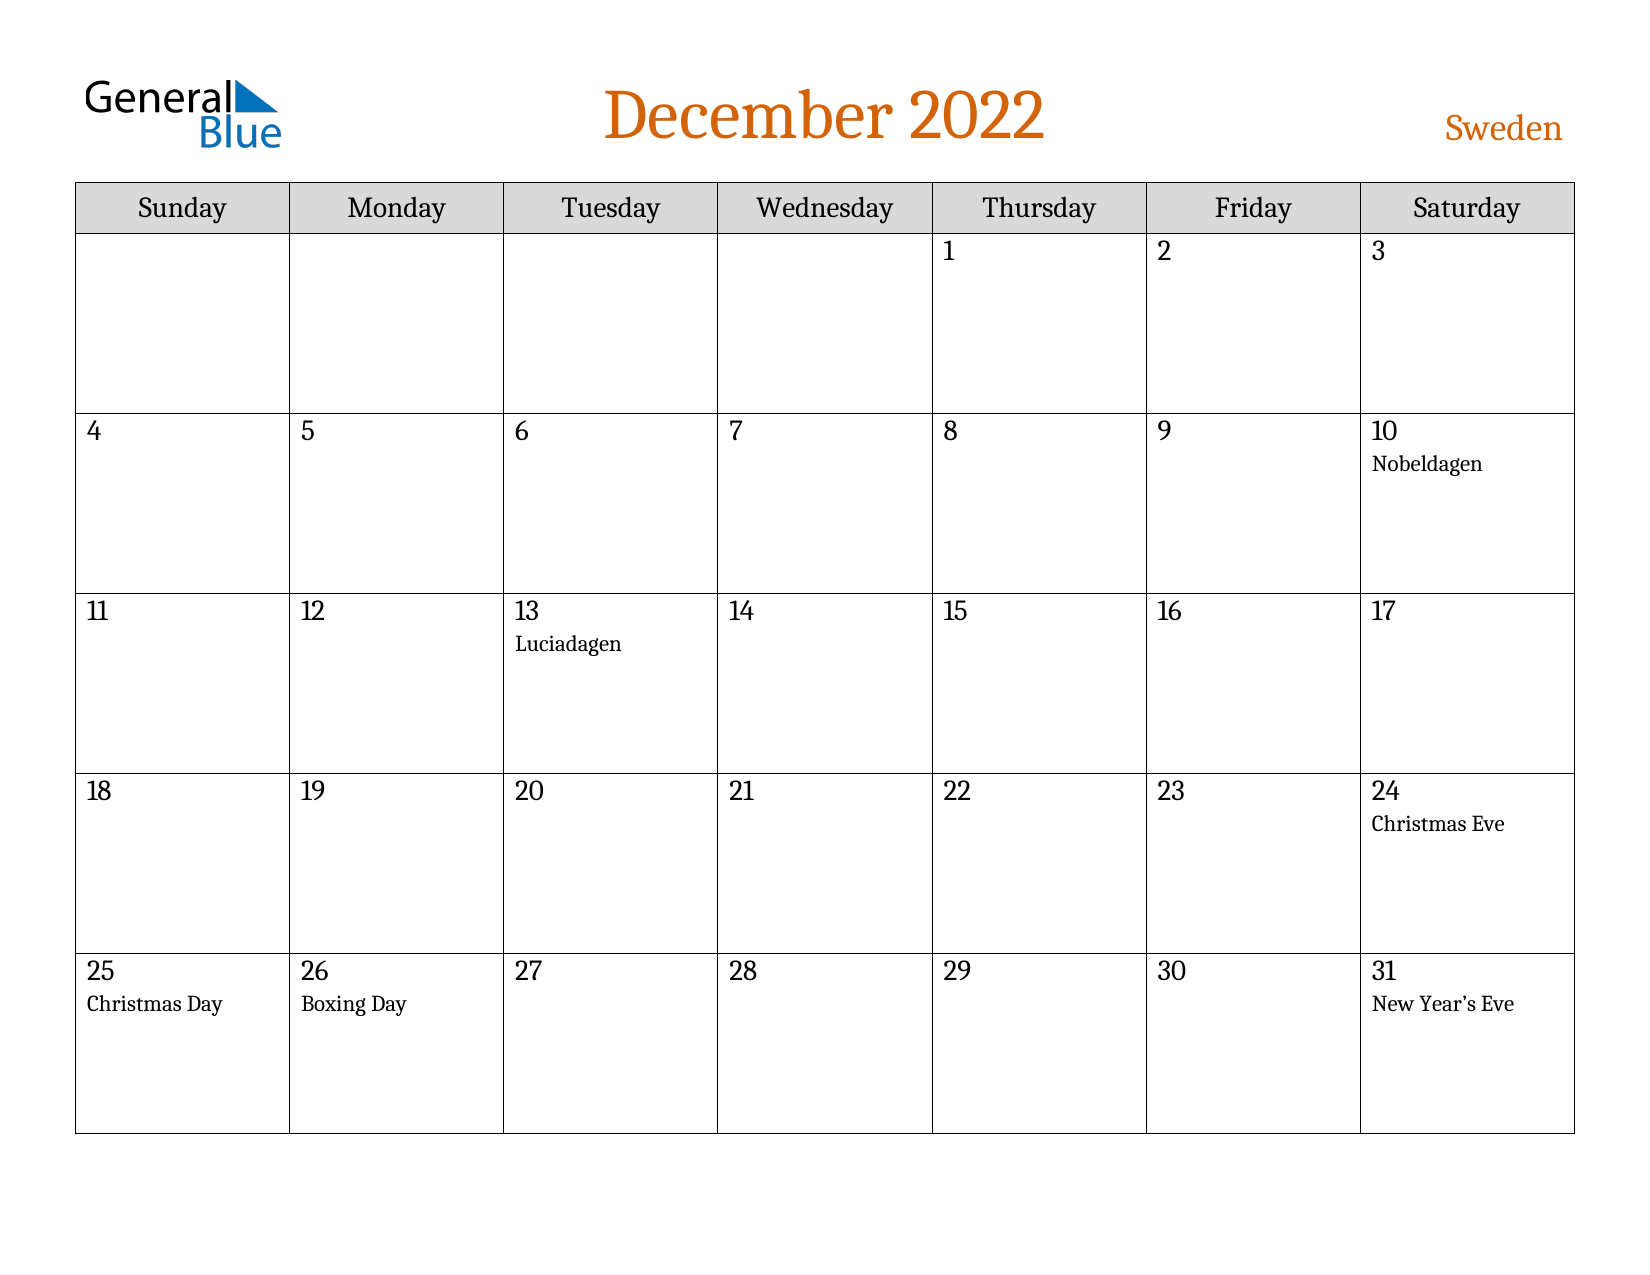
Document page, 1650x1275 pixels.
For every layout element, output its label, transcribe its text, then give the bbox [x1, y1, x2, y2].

table_cell 1 [933, 234, 1146, 270]
table_cell Saturday [1361, 183, 1574, 233]
table_cell [290, 630, 503, 773]
table_cell [76, 270, 289, 413]
table_cell [1361, 630, 1574, 773]
table_header December 2022 [504, 75, 1146, 182]
table_cell [290, 234, 503, 270]
table_cell 14 [718, 594, 932, 630]
table_cell 2 [1147, 234, 1360, 270]
table_cell 28 [718, 954, 932, 990]
table_cell 26 [290, 954, 503, 990]
table_cell 3 [1361, 234, 1574, 270]
table_cell [1147, 630, 1360, 773]
table_cell 16 [1147, 594, 1360, 630]
table_cell 17 [1361, 594, 1574, 630]
table_cell 11 [76, 594, 289, 630]
table_cell 8 [933, 414, 1146, 450]
table_cell [933, 450, 1146, 593]
table_cell Monday [290, 183, 503, 233]
table_cell [933, 270, 1146, 413]
table_cell [933, 810, 1146, 953]
table_cell [504, 270, 717, 413]
table_cell [504, 234, 717, 270]
table_cell [1147, 810, 1360, 953]
table_cell Tuesday [504, 183, 717, 233]
table_cell 13 [504, 594, 717, 630]
table_cell [718, 630, 932, 773]
table_cell [718, 810, 932, 953]
table_cell [504, 990, 717, 1133]
picture [86, 80, 281, 148]
table_cell [718, 270, 932, 413]
table_cell 5 [290, 414, 503, 450]
table_cell 10 [1361, 414, 1574, 450]
table_header Sweden [1146, 75, 1574, 182]
table_cell 6 [504, 414, 717, 450]
table_cell 4 [76, 414, 289, 450]
table_cell [933, 630, 1146, 773]
table_cell Christmas Day [76, 990, 289, 1133]
table_cell Boxing Day [290, 990, 503, 1133]
table_cell [933, 990, 1146, 1133]
table_cell Wednesday [718, 183, 932, 233]
table_cell [718, 990, 932, 1133]
table_cell 19 [290, 774, 503, 810]
table_cell [1147, 990, 1360, 1133]
table_cell Friday [1147, 183, 1360, 233]
table_cell 12 [290, 594, 503, 630]
table_cell 7 [718, 414, 932, 450]
table_cell [290, 810, 503, 953]
table_cell Thursday [933, 183, 1146, 233]
table_cell [718, 450, 932, 593]
table_cell [1147, 270, 1360, 413]
table_cell New Year’s Eve [1361, 990, 1574, 1133]
table_cell 24 [1361, 774, 1574, 810]
table_cell [504, 810, 717, 953]
table_cell [1147, 450, 1360, 593]
table_cell [290, 270, 503, 413]
table_cell [76, 810, 289, 953]
table_cell [76, 630, 289, 773]
table_cell 22 [933, 774, 1146, 810]
table_cell 31 [1361, 954, 1574, 990]
table_cell 21 [718, 774, 932, 810]
table_cell [1361, 270, 1574, 413]
table_cell [718, 234, 932, 270]
table_header [76, 75, 503, 182]
table_cell [504, 450, 717, 593]
table_cell Sunday [76, 183, 289, 233]
table_cell 18 [76, 774, 289, 810]
table_cell 29 [933, 954, 1146, 990]
table_cell 23 [1147, 774, 1360, 810]
table_cell 25 [76, 954, 289, 990]
table_cell 9 [1147, 414, 1360, 450]
table_cell Nobeldagen [1361, 450, 1574, 593]
table_cell [290, 450, 503, 593]
table_cell 15 [933, 594, 1146, 630]
table_cell [76, 450, 289, 593]
table_cell Luciadagen [504, 630, 717, 773]
table_cell [76, 234, 289, 270]
table_cell Christmas Eve [1361, 810, 1574, 953]
table_cell 30 [1147, 954, 1360, 990]
table_cell 20 [504, 774, 717, 810]
table_cell 27 [504, 954, 717, 990]
